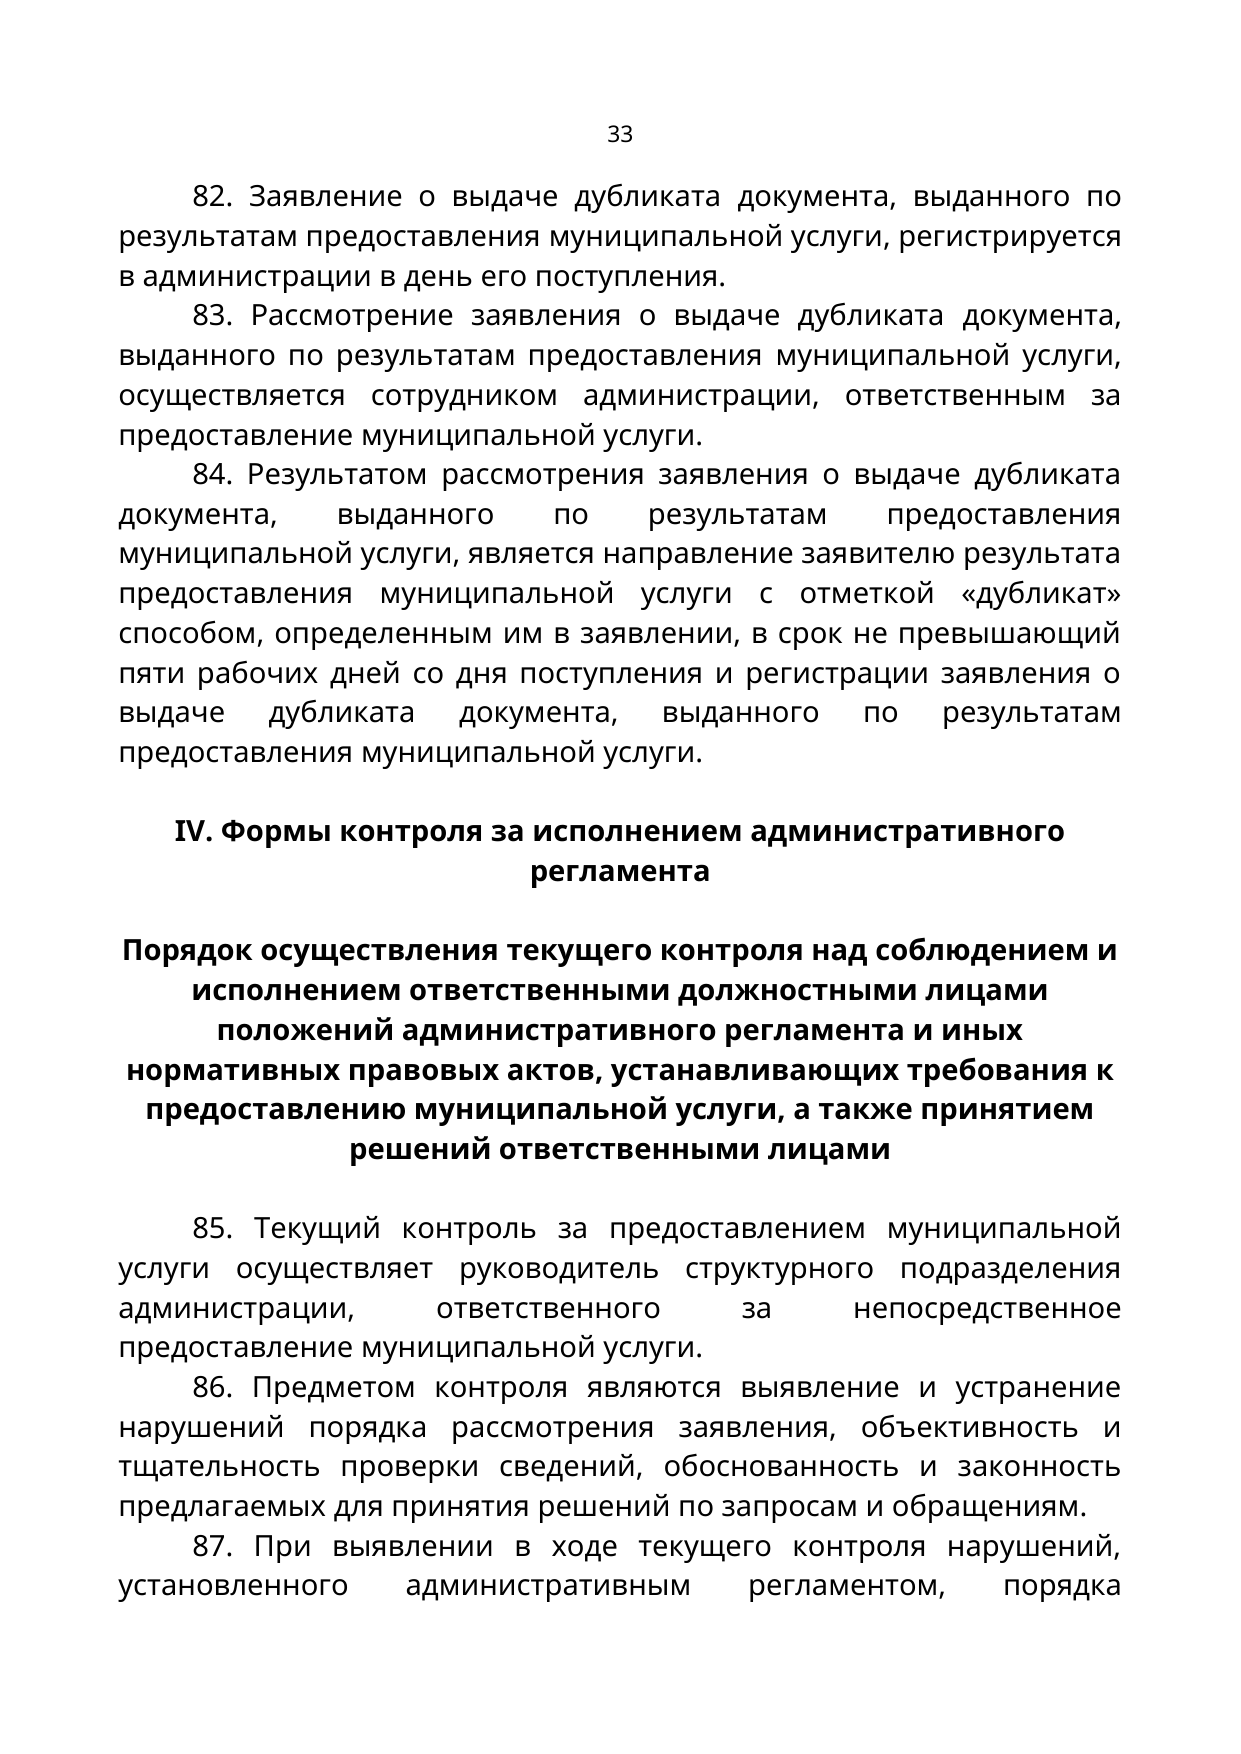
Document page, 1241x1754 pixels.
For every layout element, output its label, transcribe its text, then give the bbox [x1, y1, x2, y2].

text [118, 1525, 1122, 1604]
text IV. Формы контроля за исполнением административного регламента [118, 811, 1122, 890]
text 86. Предметом контроля являются выявление и устранение нарушений порядка рассмотрения заявления, объективность и тщательность проверки сведений, обоснованность и законность предлагаемых для принятия решений по запросам и обращениям. [118, 1366, 1122, 1525]
text 85. Текущий контроль за предоставлением муниципальной услуги осуществляет руководитель структурного подразделения администрации, ответственного за непосредственное предоставление муниципальной услуги. [118, 1207, 1122, 1366]
text Порядок осуществления текущего контроля над соблюдением и исполнением ответственными должностными лицами положений административного регламента и иных нормативных правовых актов, устанавливающих требования к предоставлению муниципальной услуги, а также принятием решений ответственными лицами [118, 930, 1122, 1168]
text 84. Результатом рассмотрения заявления о выдаче дубликата документа, выданного по результатам предоставления муниципальной услуги, является направление заявителю результата предоставления муниципальной услуги с отметкой «дубликат» способом, определенным им в заявлении, в срок не превышающий пяти рабочих дней со дня поступления и регистрации заявления о выдаче дубликата документа, выданного по результатам предоставления муниципальной услуги. [118, 453, 1122, 771]
text 83. Рассмотрение заявления о выдаче дубликата документа, выданного по результатам предоставления муниципальной услуги, осуществляется сотрудником администрации, ответственным за предоставление муниципальной услуги. [118, 295, 1122, 453]
text 82. Заявление о выдаче дубликата документа, выданного по результатам предоставления муниципальной услуги, регистрируется в администрации в день его поступления. [118, 176, 1122, 295]
